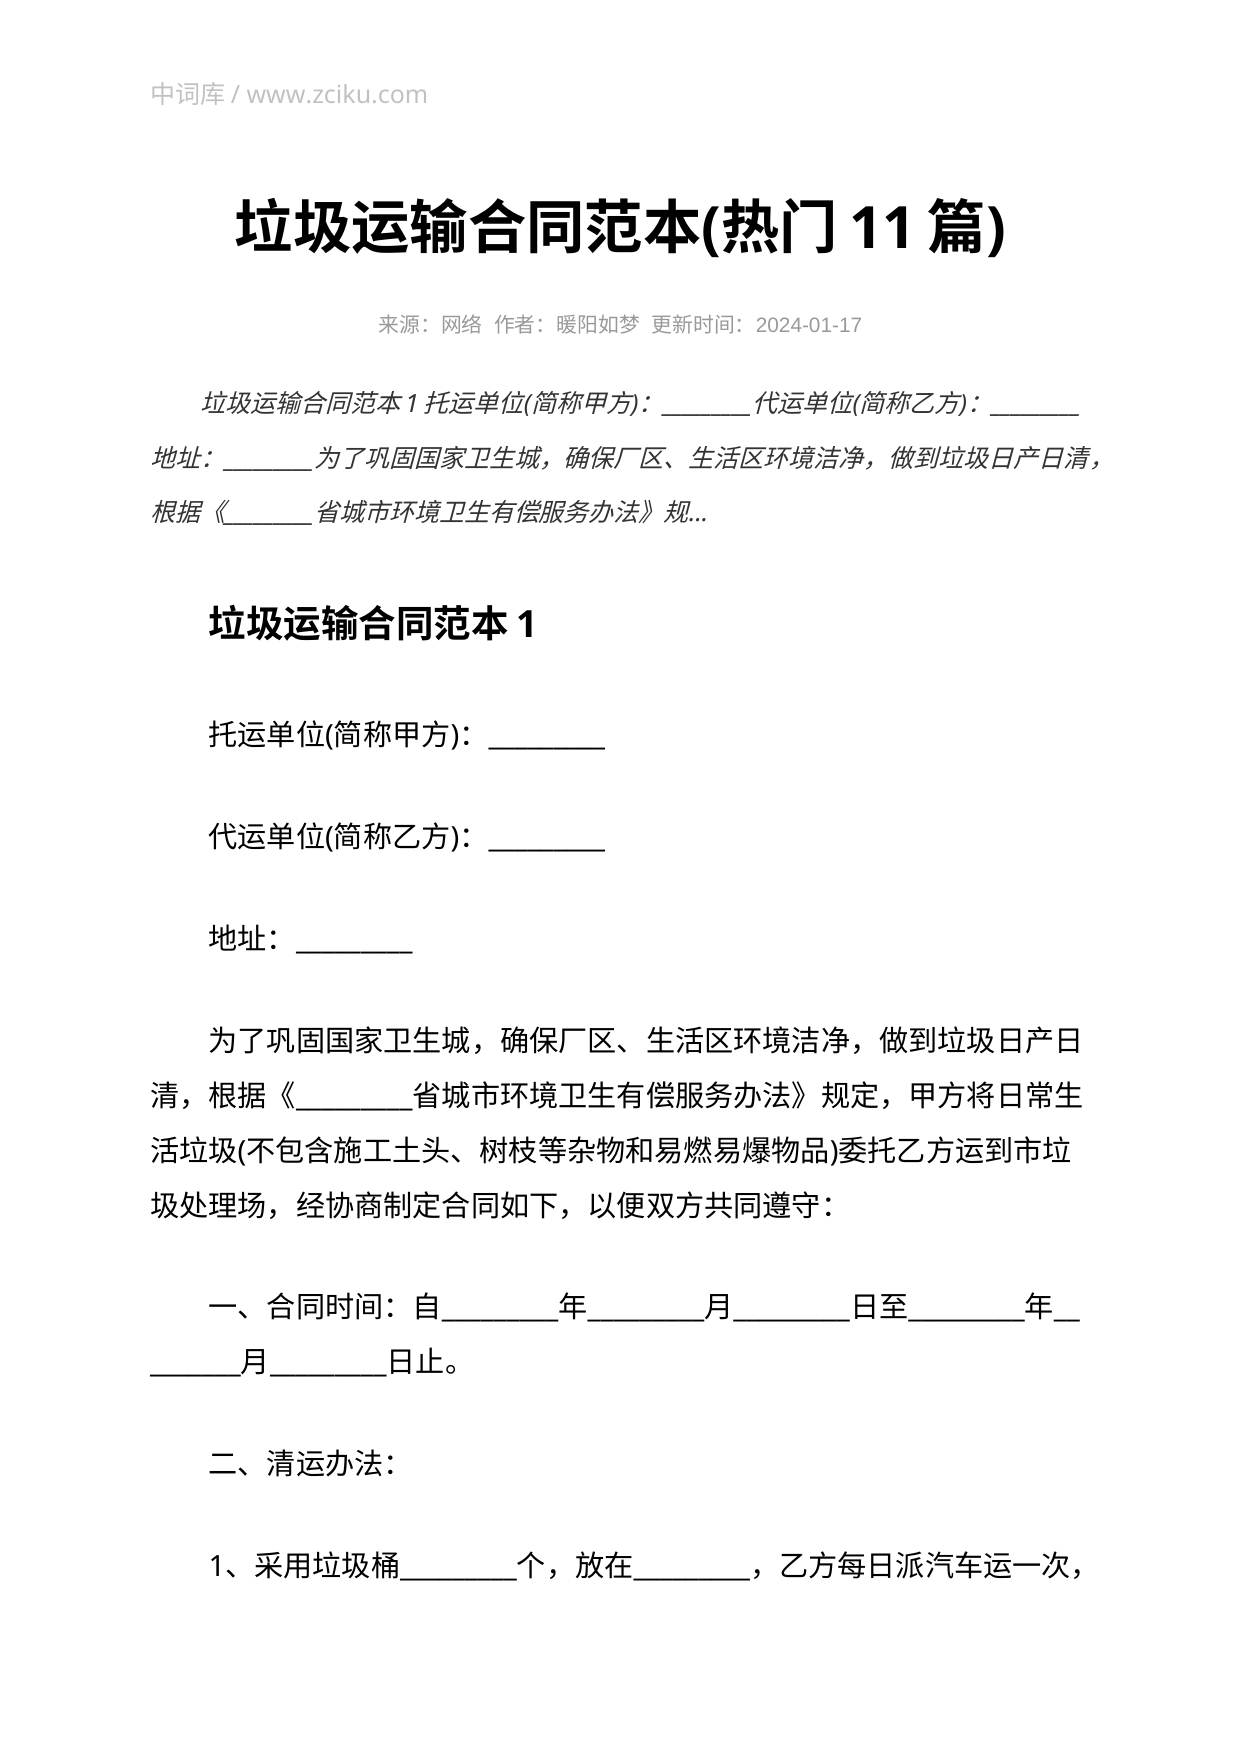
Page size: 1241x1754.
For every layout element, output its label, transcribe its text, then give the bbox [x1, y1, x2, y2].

text 托运单位(简称甲方)：_________ [150, 711, 1090, 754]
text 垃圾运输合同范本1 [150, 594, 1090, 648]
text 二、清运办法： [150, 1441, 1090, 1483]
text 地址：_________ [150, 915, 1090, 958]
text 一、合同时间：自_________年_________月_________日至_________年_________月_________日止。 [150, 1284, 1090, 1381]
text 垃圾运输合同范本1托运单位(简称甲方)：_________代运单位(简称乙方)：_________地址：_________为了巩固国家卫生城，确保厂区、生活区环境洁净，做到垃圾日产日清，根据《_________省城市环境卫生有偿服务办法》规... [150, 384, 1090, 529]
text 为了巩固国家卫生城，确保厂区、生活区环境洁净，做到垃圾日产日清，根据《_________省城市环境卫生有偿服务办法》规定，甲方将日常生活垃圾(不包含施工土头、树枝等杂物和易燃易爆物品)委托乙方运到市垃圾处理场，经协商制定合同如下，以便双方共同遵守： [150, 1017, 1090, 1224]
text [150, 1543, 1090, 1585]
subtitle 垃圾运输合同范本(热门11篇) [150, 181, 1090, 266]
text 来源：网络 作者：暖阳如梦 更新时间：2024-01-17 [150, 313, 1090, 337]
text 代运单位(简称乙方)：_________ [150, 813, 1090, 856]
